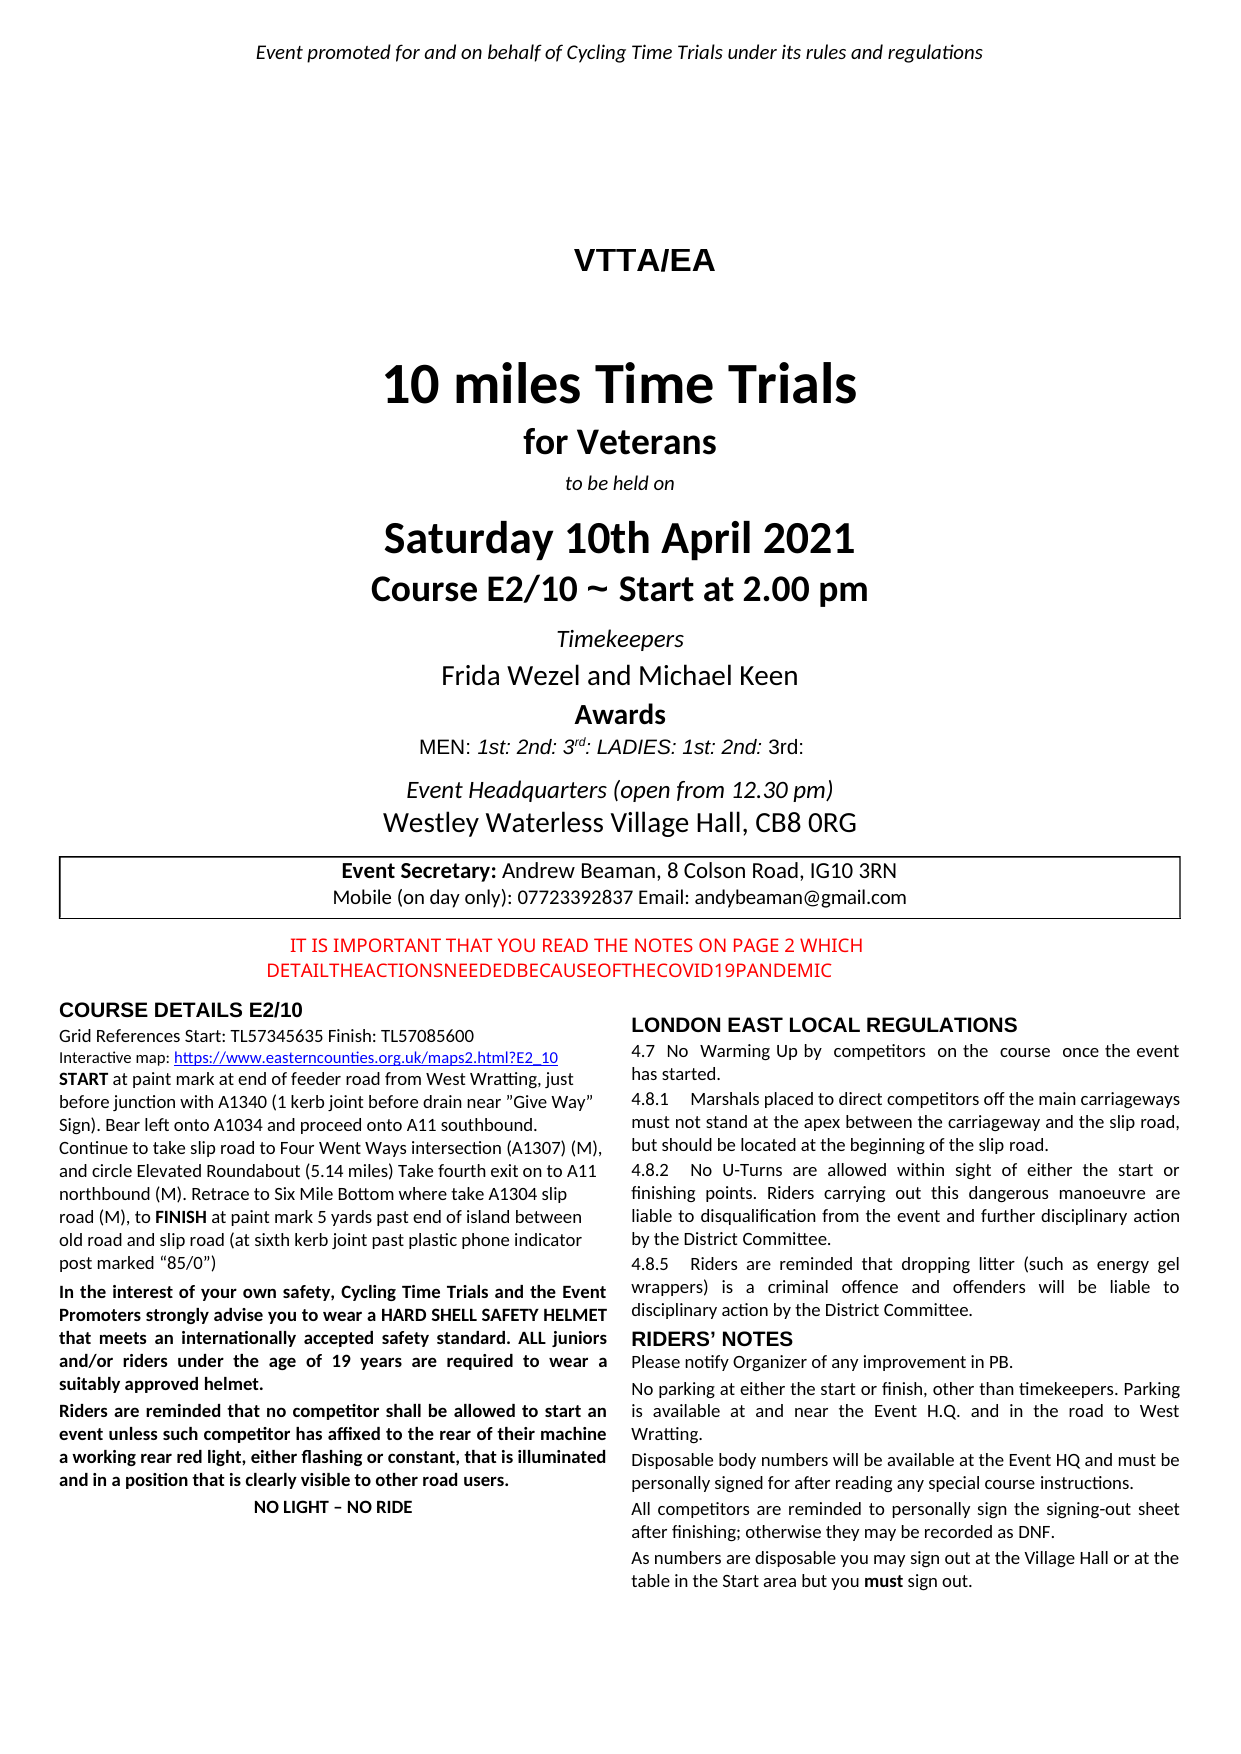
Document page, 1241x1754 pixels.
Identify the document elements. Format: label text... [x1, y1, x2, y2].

text LONDON EAST LOCAL REGULATIONS [631, 1013, 1194, 1037]
subtitle In the interest of your own safety, Cycling Time Trials and the Event Promoters strongly advise you to wear a HARD SHELL SAFETY HELMET that meets an internationally accepted safety standard. ALL juniors and/or riders under the age of 19 years are required to wear a suitably approved helmet. [59, 1280, 608, 1395]
list Riders are reminded that dropping litter (such as energy gel wrappers) is a criminal offence and offenders will be liable to disciplinary action by the District Committee. [631, 1252, 1181, 1321]
list No U-Turns are allowed within sight of either the start or finishing points. Riders carrying out this dangerous manoeuvre are liable to disqualification from the event and further disciplinary action by the District Committee. [631, 1158, 1181, 1250]
text No parking at either the start or finish, other than timekeepers. Parking is available at and near the Event H.Q. and in the road to West Wratting. [631, 1377, 1181, 1445]
text Disposable body numbers will be available at the Event HQ and must be personally signed for after reading any special course instructions. [631, 1448, 1181, 1494]
text Event Headquarters (open from 12.30 pm) [95, 774, 1145, 804]
text IT IS IMPORTANT THAT YOU READ THE NOTES ON PAGE 2 WHICH DETAILTHEACTIONSNEEDEDBECAUSEOFTHECOVID19PANDEMIC [266, 865, 1194, 983]
subtitle for Veterans [95, 418, 1145, 464]
text 10 miles Time Trials [95, 346, 1145, 418]
list Marshals placed to direct competitors off the main carriageways must not stand at the apex between the carriageway and the slip road, but should be located at the beginning of the slip road. [631, 1087, 1181, 1156]
subtitle MEN: 1st: 2nd: 3rd: LADIES: 1st: 2nd: 3rd: [46, 734, 958, 758]
text VTTA/EA [95, 240, 1194, 279]
text Grid References Start: TL57345635 Finish: TL57085600 [59, 1024, 612, 1047]
subtitle RIDERS’ NOTES [631, 1327, 1194, 1351]
subtitle Timekeepers [95, 623, 1145, 653]
text All competitors are reminded to personally sign the signing-out sheet after finishing; otherwise they may be recorded as DNF. [631, 1498, 1181, 1543]
text NO LIGHT – NO RIDE [252, 1495, 414, 1518]
text Please notify Organizer of any improvement in PB. [631, 1351, 1181, 1373]
text COURSE DETAILS E2/10 [59, 998, 612, 1022]
text Riders are reminded that no competitor shall be allowed to start an event unless such competitor has affixed to the rear of their machine a working rear red light, either flashing or constant, that is illuminated and in a position that is clearly visible to other road users. [59, 1399, 608, 1491]
text Frida Wezel and Michael Keen [95, 657, 1145, 693]
subtitle Event promoted for and on behalf of Cycling Time Trials under its rules and regulations [95, 39, 1144, 65]
text As numbers are disposable you may sign out at the Village Hall or at the table in the Start area but you must sign out. [631, 1546, 1181, 1592]
text Westley Waterless Village Hall, CB8 0RG [95, 804, 1145, 840]
text Awards [95, 696, 1145, 732]
text Saturday 10th April 2021 [95, 509, 1145, 564]
text Interactive map: https://www.easterncounties.org.uk/maps2.html?E2_10 START at paint mark at end of feeder road from West Wratting, just before junction with A1340 (1 kerb joint before drain near ”Give Way” Sign). Bear left onto A1034 and proceed onto A11 southbound. Continue to take slip road to Four Went Ways intersection (A1307) (M), and circle Elevated Roundabout (5.14 miles) Take fourth exit on to A11 northbound (M). Retrace to Six Mile Bottom where take A1304 slip road (M), to FINISH at paint mark 5 yards past end of island between old road and slip road (at sixth kerb joint past plastic phone indicator post marked “85/0”) [59, 1047, 606, 1274]
text 4.7 No Warming Up by competitors on the course once the event has started. [631, 1039, 1181, 1085]
subtitle to be held on [95, 470, 1145, 495]
subtitle Course E2/10 ~ Start at 2.00 pm [95, 565, 1145, 611]
